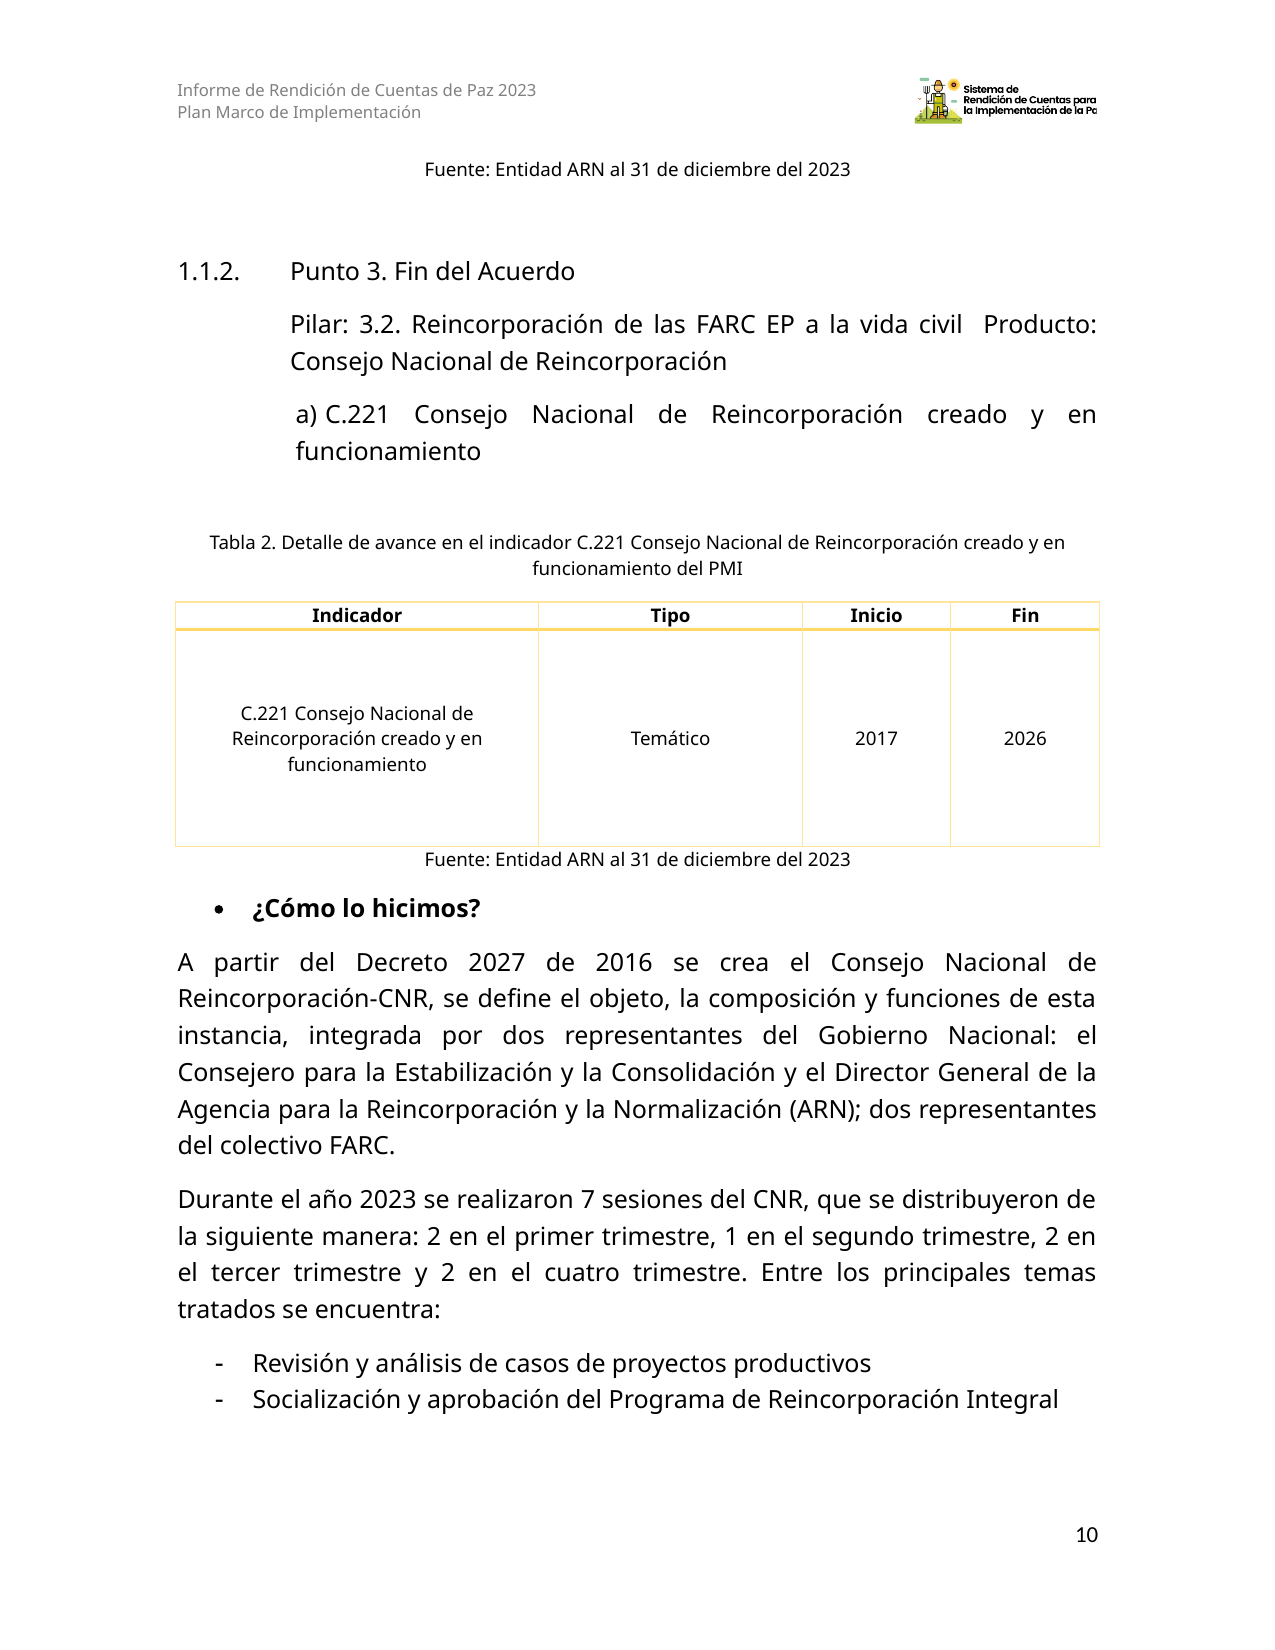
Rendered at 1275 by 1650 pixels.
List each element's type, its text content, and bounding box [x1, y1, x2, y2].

text Fuente: Entidad ARN al 31 de diciembre del 2023 [177, 156, 1098, 181]
text Tabla 2. Detalle de avance en el indicador C.221 Consejo Nacional de Reincorporación creado y en funcionamiento del PMI [177, 529, 1098, 581]
text Fuente: Entidad ARN al 31 de diciembre del 2023 [177, 847, 1098, 872]
text Durante el año 2023 se realizaron 7 sesiones del CNR, que se distribuyeron de la siguiente manera: 2 en el primer trimestre, 1 en el segundo trimestre, 2 en el tercer trimestre y 2 en el cuatro trimestre. Entre los principales temas tratados se encuentra: [177, 1181, 1098, 1326]
list ¿Cómo lo hicimos? [215, 891, 1098, 925]
table_cell 2017 [803, 631, 950, 846]
table_header Tipo [539, 603, 802, 628]
subtitle C.221 Consejo Nacional de Reincorporación creado y en funcionamiento [295, 397, 1098, 468]
table_header Indicador [176, 603, 538, 628]
list Socialización y aprobación del Programa de Reincorporación Integral [215, 1382, 1098, 1416]
table_cell Temático [539, 631, 802, 846]
text A partir del Decreto 2027 de 2016 se crea el Consejo Nacional de Reincorporación-CNR, se define el objeto, la composición y funciones de esta instancia, integrada por dos representantes del Gobierno Nacional: el Consejero para la Estabilización y la Consolidación y el Director General de la Agencia para la Reincorporación y la Normalización (ARN); dos representantes del colectivo FARC. [177, 944, 1098, 1162]
table_cell 2026 [951, 631, 1099, 846]
table_cell C.221 Consejo Nacional de Reincorporación creado y en funcionamiento [176, 631, 538, 846]
list Revisión y análisis de casos de proyectos productivos [215, 1345, 1098, 1379]
subtitle Punto 3. Fin del Acuerdo [177, 253, 1098, 288]
subtitle Pilar: 3.2. Reincorporación de las FARC EP a la vida civil Producto: Consejo Nacional de Reincorporación [290, 307, 1098, 378]
table_header Fin [951, 603, 1099, 628]
table_header Inicio [803, 603, 950, 628]
picture [909, 73, 1097, 128]
